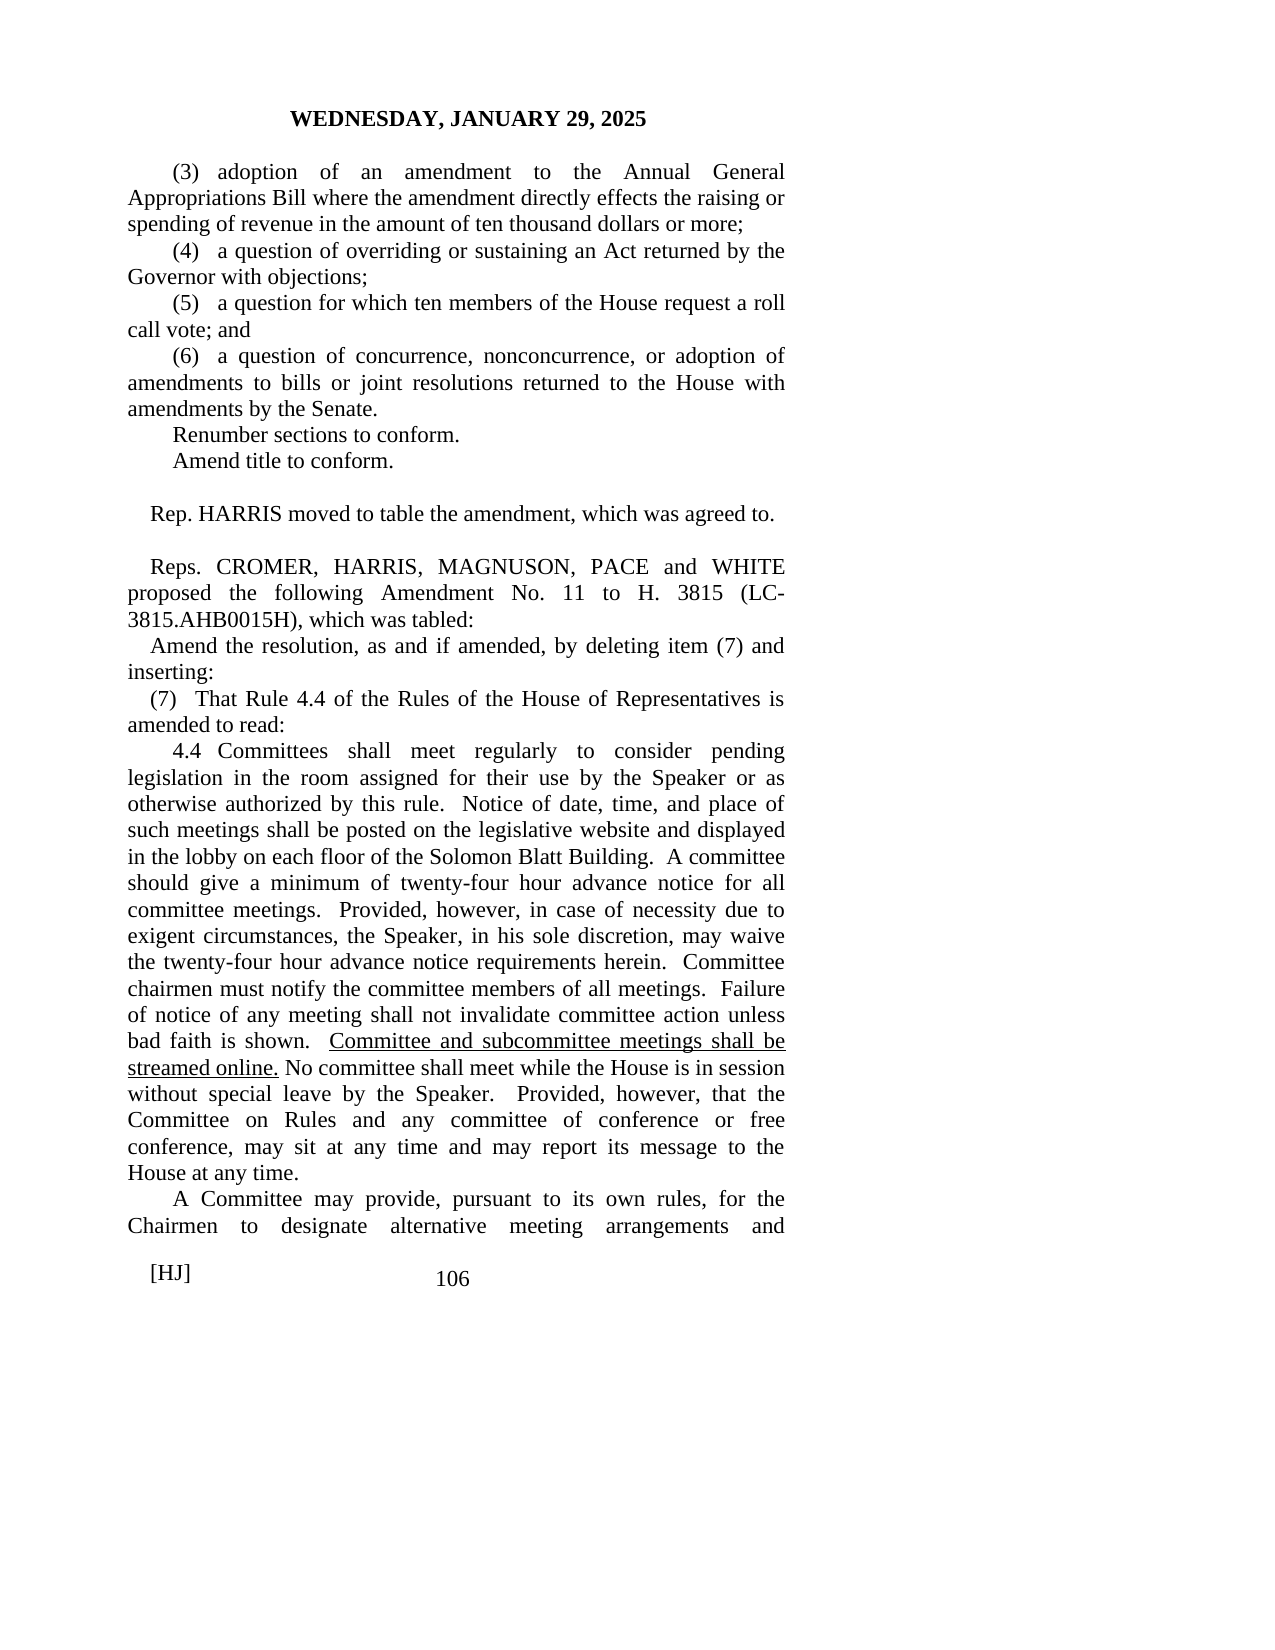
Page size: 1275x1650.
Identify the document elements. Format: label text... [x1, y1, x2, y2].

text (7) That Rule 4.4 of the Rules of the House of Representatives is amended to read: [127, 685, 786, 737]
text Reps. CROMER, HARRIS, MAGNUSON, PACE and WHITE proposed the following Amendment No. 11 to H. 3815 (LC-3815.AHB0015H), which was tabled: [127, 553, 786, 632]
text (4) a question of overriding or sustaining an Act returned by the Governor with objections; [127, 237, 786, 289]
text Renumber sections to conform. [150, 421, 786, 448]
text Amend the resolution, as and if amended, by deleting item (7) and inserting: [127, 632, 786, 685]
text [127, 1186, 786, 1238]
text (5) a question for which ten members of the House request a roll call vote; and [127, 289, 786, 342]
text (3) adoption of an amendment to the Annual General Appropriations Bill where the amendment directly effects the raising or spending of revenue in the amount of ten thousand dollars or more; [127, 158, 786, 237]
text (6) a question of concurrence, nonconcurrence, or adoption of amendments to bills or joint resolutions returned to the House with amendments by the Senate. [127, 342, 786, 421]
title Amend title to conform. [150, 448, 786, 474]
text 4.4 Committees shall meet regularly to consider pending legislation in the room assigned for their use by the Speaker or as otherwise authorized by this rule. Notice of date, time, and place of such meetings shall be posted on the legislative website and displayed in the lobby on each floor of the Solomon Blatt Building. A committee should give a minimum of twenty-four hour advance notice for all committee meetings. Provided, however, in case of necessity due to exigent circumstances, the Speaker, in his sole discretion, may waive the twenty-four hour advance notice requirements herein. Committee chairmen must notify the committee members of all meetings. Failure of notice of any meeting shall not invalidate committee action unless bad faith is shown. Committee and subcommittee meetings shall be streamed online. No committee shall meet while the House is in session without special leave by the Speaker. Provided, however, that the Committee on Rules and any committee of conference or free conference, may sit at any time and may report its message to the House at any time. [127, 737, 786, 1186]
text Rep. HARRIS moved to table the amendment, which was agreed to. [127, 500, 786, 527]
